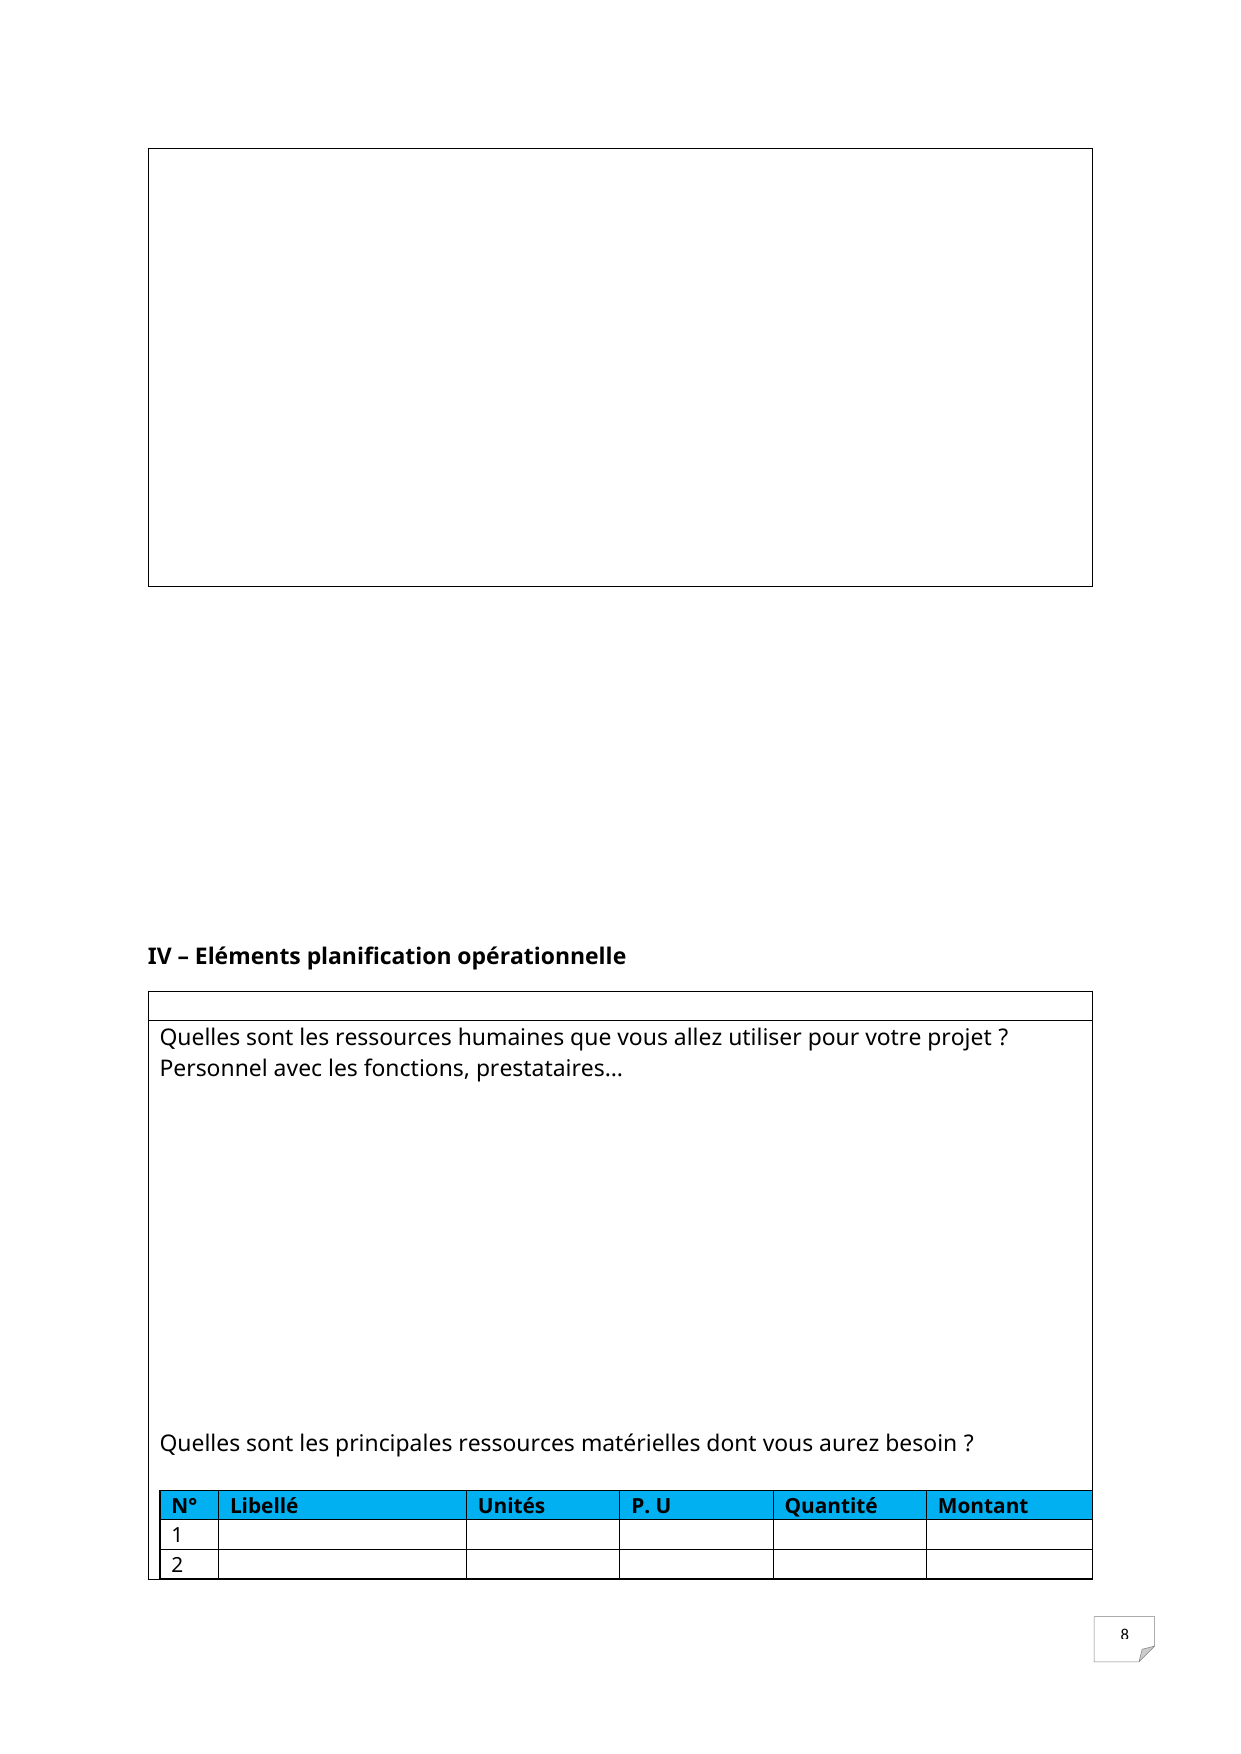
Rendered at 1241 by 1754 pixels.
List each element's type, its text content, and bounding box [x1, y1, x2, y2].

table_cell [149, 1021, 1092, 1579]
table_header [149, 992, 1092, 1020]
text IV – Eléments planification opérationnelle [148, 940, 1093, 971]
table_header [149, 149, 1092, 586]
